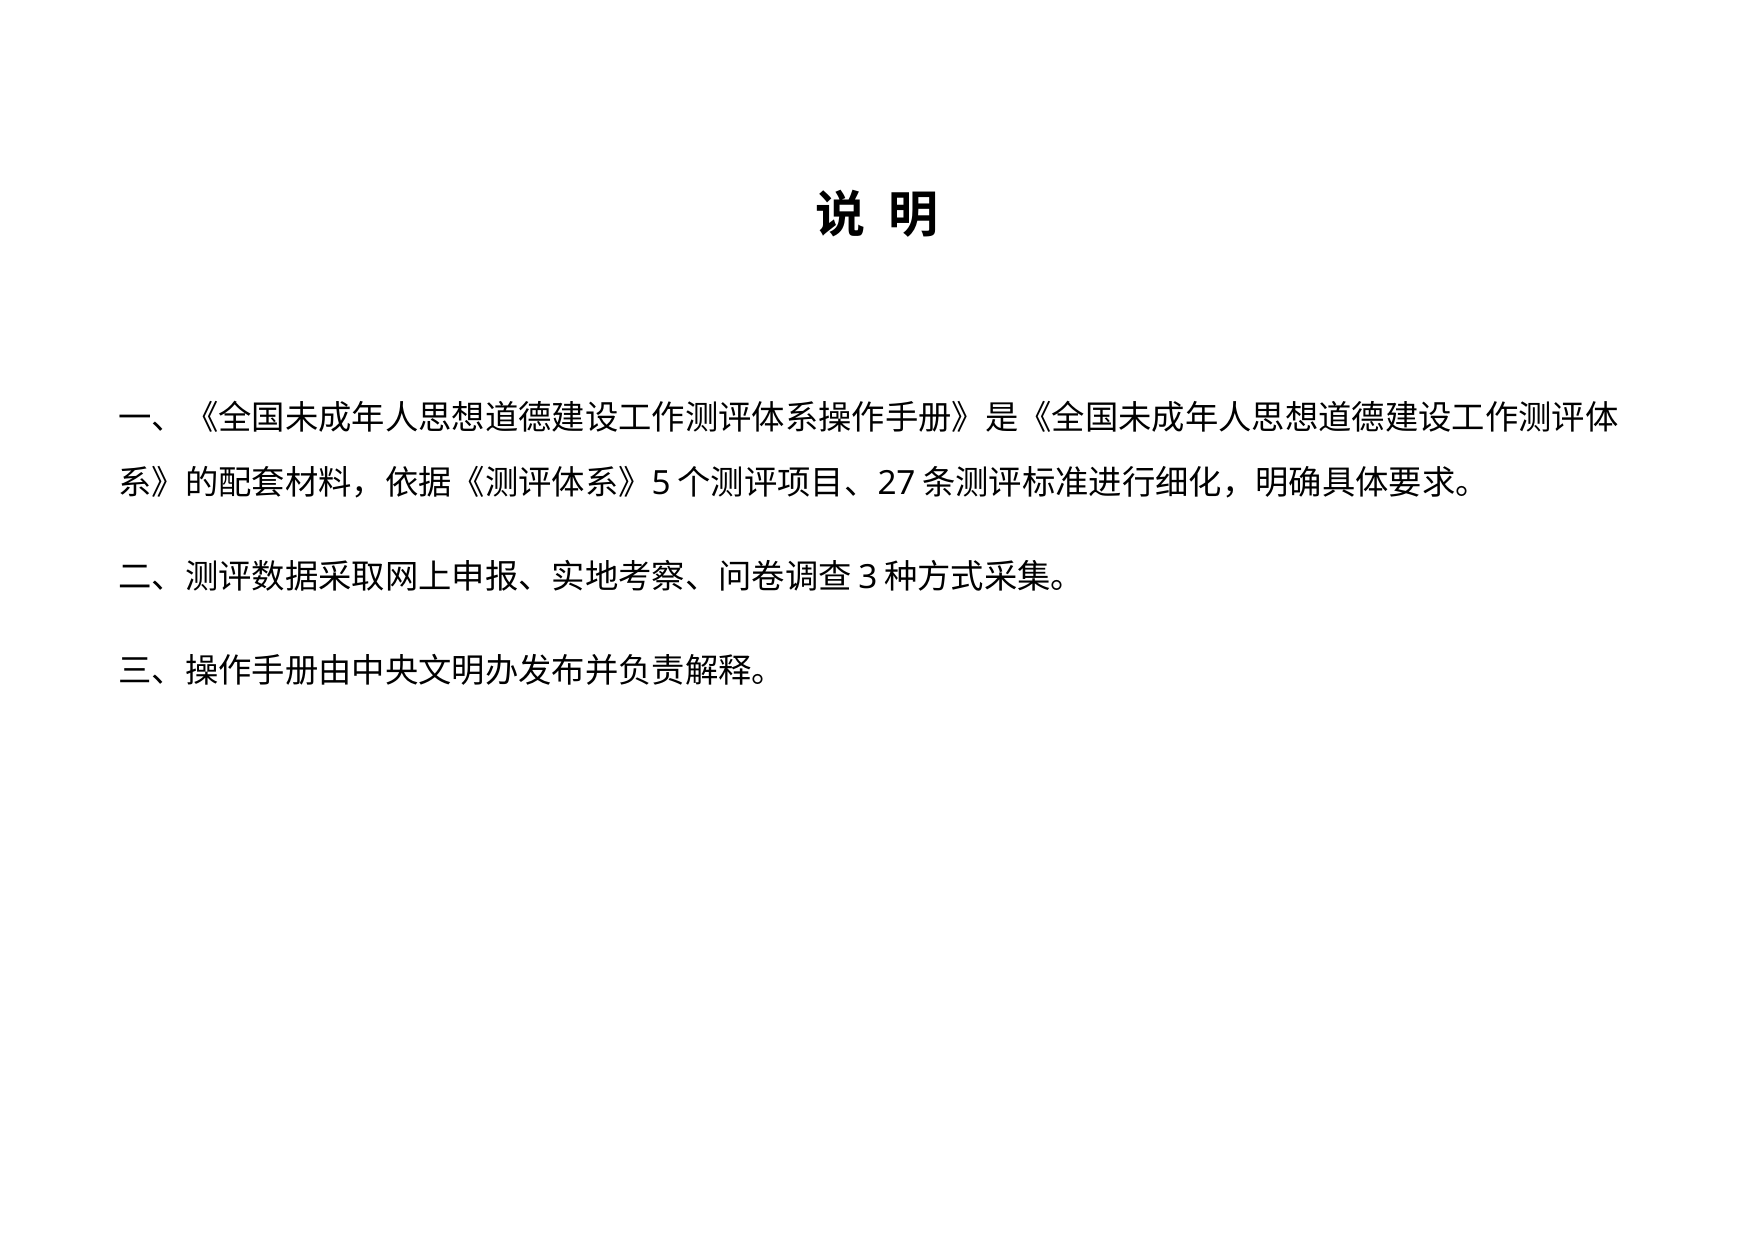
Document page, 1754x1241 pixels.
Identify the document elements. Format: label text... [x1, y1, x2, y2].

text 说 明 [118, 162, 1636, 259]
text 一、《全国未成年人思想道德建设工作测评体系操作手册》是《全国未成年人思想道德建设工作测评体系》的配套材料，依据《测评体系》5个测评项目、27条测评标准进行细化，明确具体要求。 [118, 383, 1636, 513]
text 三、操作手册由中央文明办发布并负责解释。 [118, 636, 1636, 701]
text 二、测评数据采取网上申报、实地考察、问卷调查3种方式采集。 [118, 542, 1636, 607]
